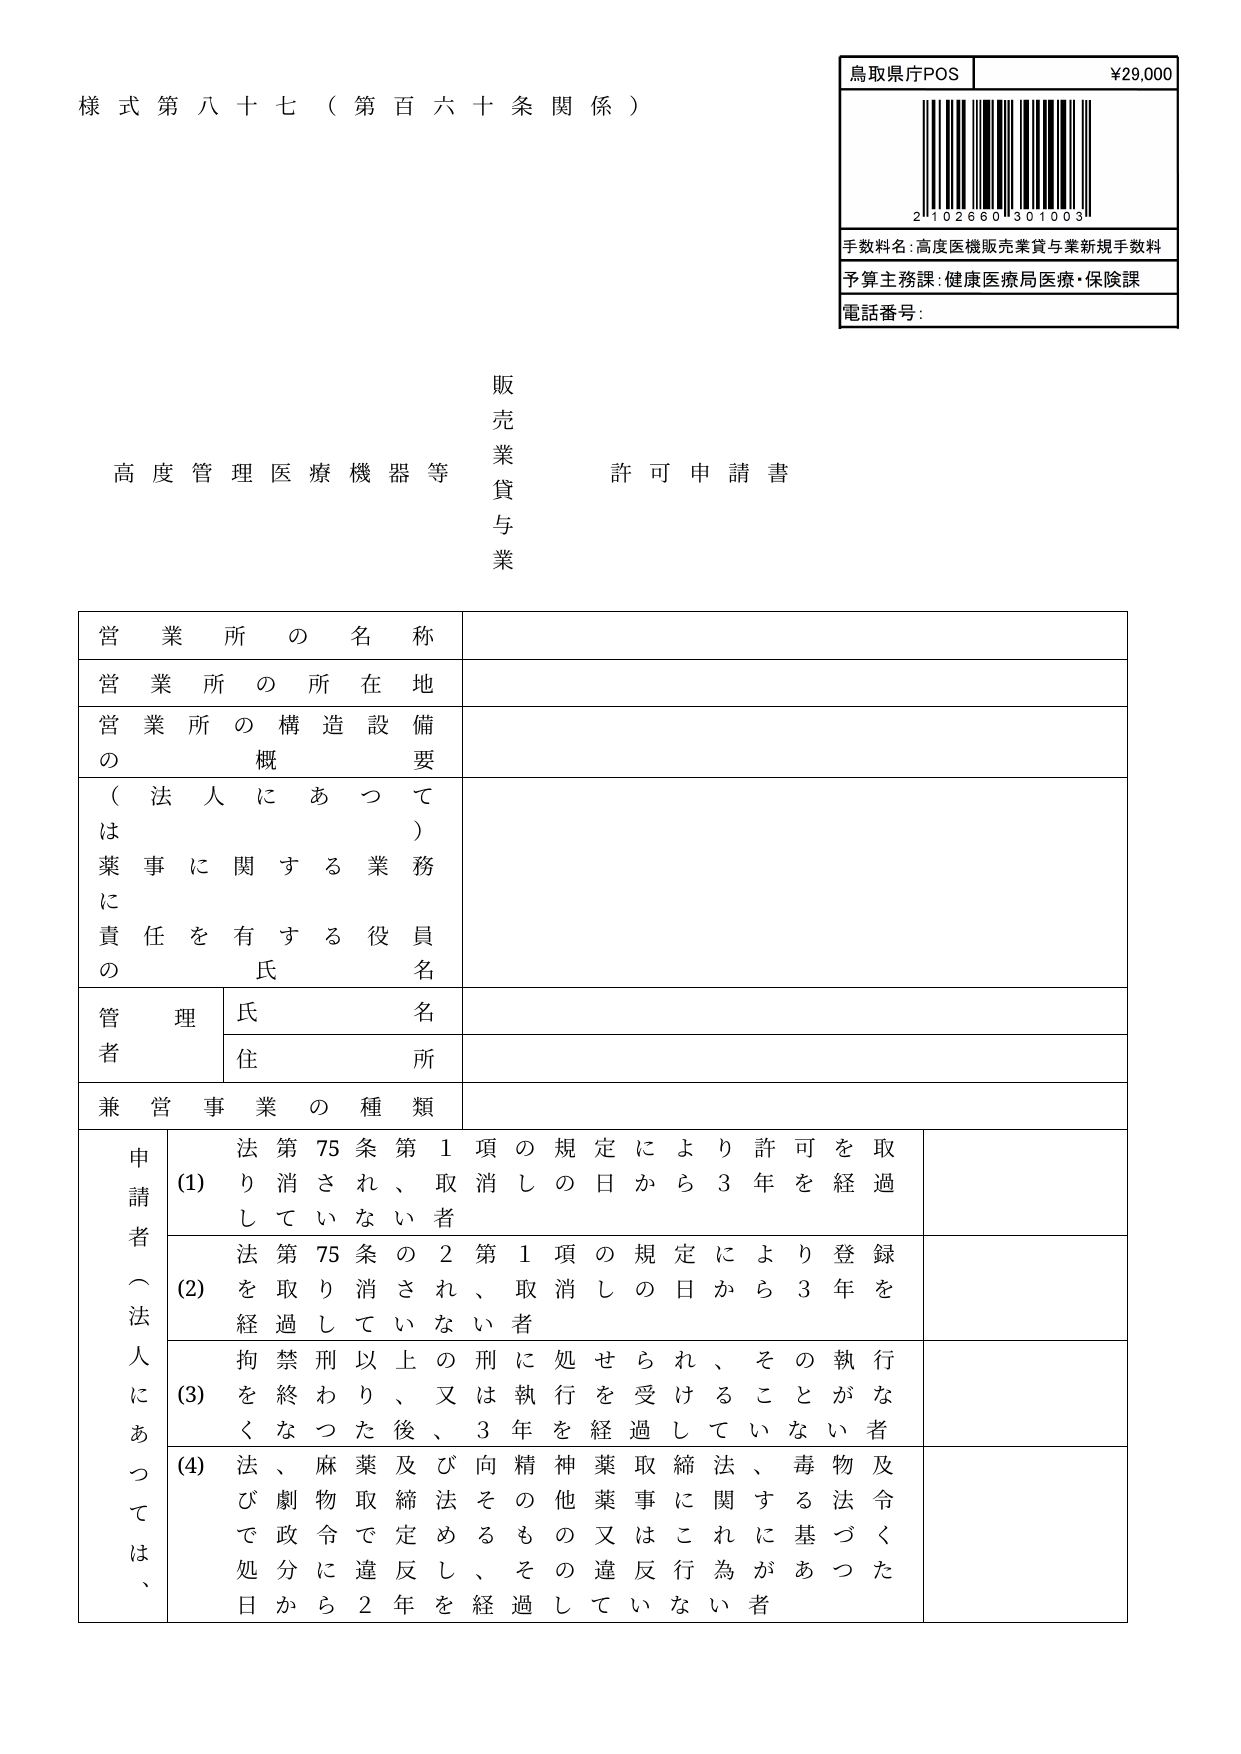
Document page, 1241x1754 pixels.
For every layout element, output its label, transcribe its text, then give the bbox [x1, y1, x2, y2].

table_cell 拘禁刑以上の刑に処せられ、その執行を終わり、又は執行を受けることがなくなつた後、３年を経過していない者 [212, 1341, 923, 1446]
table_cell （法人にあつては） 薬事に関する業務に 責任を有する役員の氏名 [79, 778, 462, 987]
table_header 販売業 貸与業 [478, 367, 581, 576]
table_cell 住所 [224, 1035, 462, 1082]
table_cell (4) [168, 1447, 212, 1622]
table_cell [463, 988, 1127, 1034]
table_cell 法第75条の２第１項の規定により登録を取り消され、取消しの日から３年を経過していない者 [212, 1236, 923, 1340]
table_cell 兼営事業の種類 [79, 1083, 462, 1129]
table_cell [924, 1130, 1127, 1234]
table_cell [463, 660, 1127, 706]
text 様式第八十七（第百六十条関係） [79, 88, 835, 123]
table_cell 申請者（法人にあつては、薬事に関する業務に責任を有する役員を含む。）の欠格条項 [79, 1130, 167, 1622]
table_cell [924, 1236, 1127, 1340]
table_header 高度管理医療機器等 [79, 367, 477, 576]
table_header [463, 612, 1127, 658]
table_cell 営業所の所在地 [79, 660, 462, 706]
table_cell [924, 1341, 1127, 1446]
table_header 営業所の名称 [79, 612, 462, 658]
table_cell [463, 778, 1127, 987]
table_cell (2) [168, 1236, 212, 1340]
table_cell 氏名 [224, 988, 462, 1034]
table_cell (1) [168, 1130, 212, 1234]
table_cell (3) [168, 1341, 212, 1446]
picture [835, 51, 1182, 331]
table_cell [463, 1083, 1127, 1129]
table_cell [463, 1035, 1127, 1082]
table_cell 法第75条第１項の規定により許可を取り消され、取消しの日から３年を経過していない者 [212, 1130, 923, 1234]
table_cell 管理者 [79, 988, 223, 1082]
table_cell 法、麻薬及び向精神薬取締法、毒物及び劇物取締法その他薬事に関する法令で政令で定めるもの又はこれに基づく処分に違反し、その違反行為があつた日から２年を経過していない者 [212, 1447, 923, 1622]
table_cell [924, 1447, 1127, 1622]
table_header 許可申請書 [581, 367, 1058, 576]
table_cell [463, 707, 1127, 777]
table_cell 営業所の構造設備の概要 [79, 707, 462, 777]
